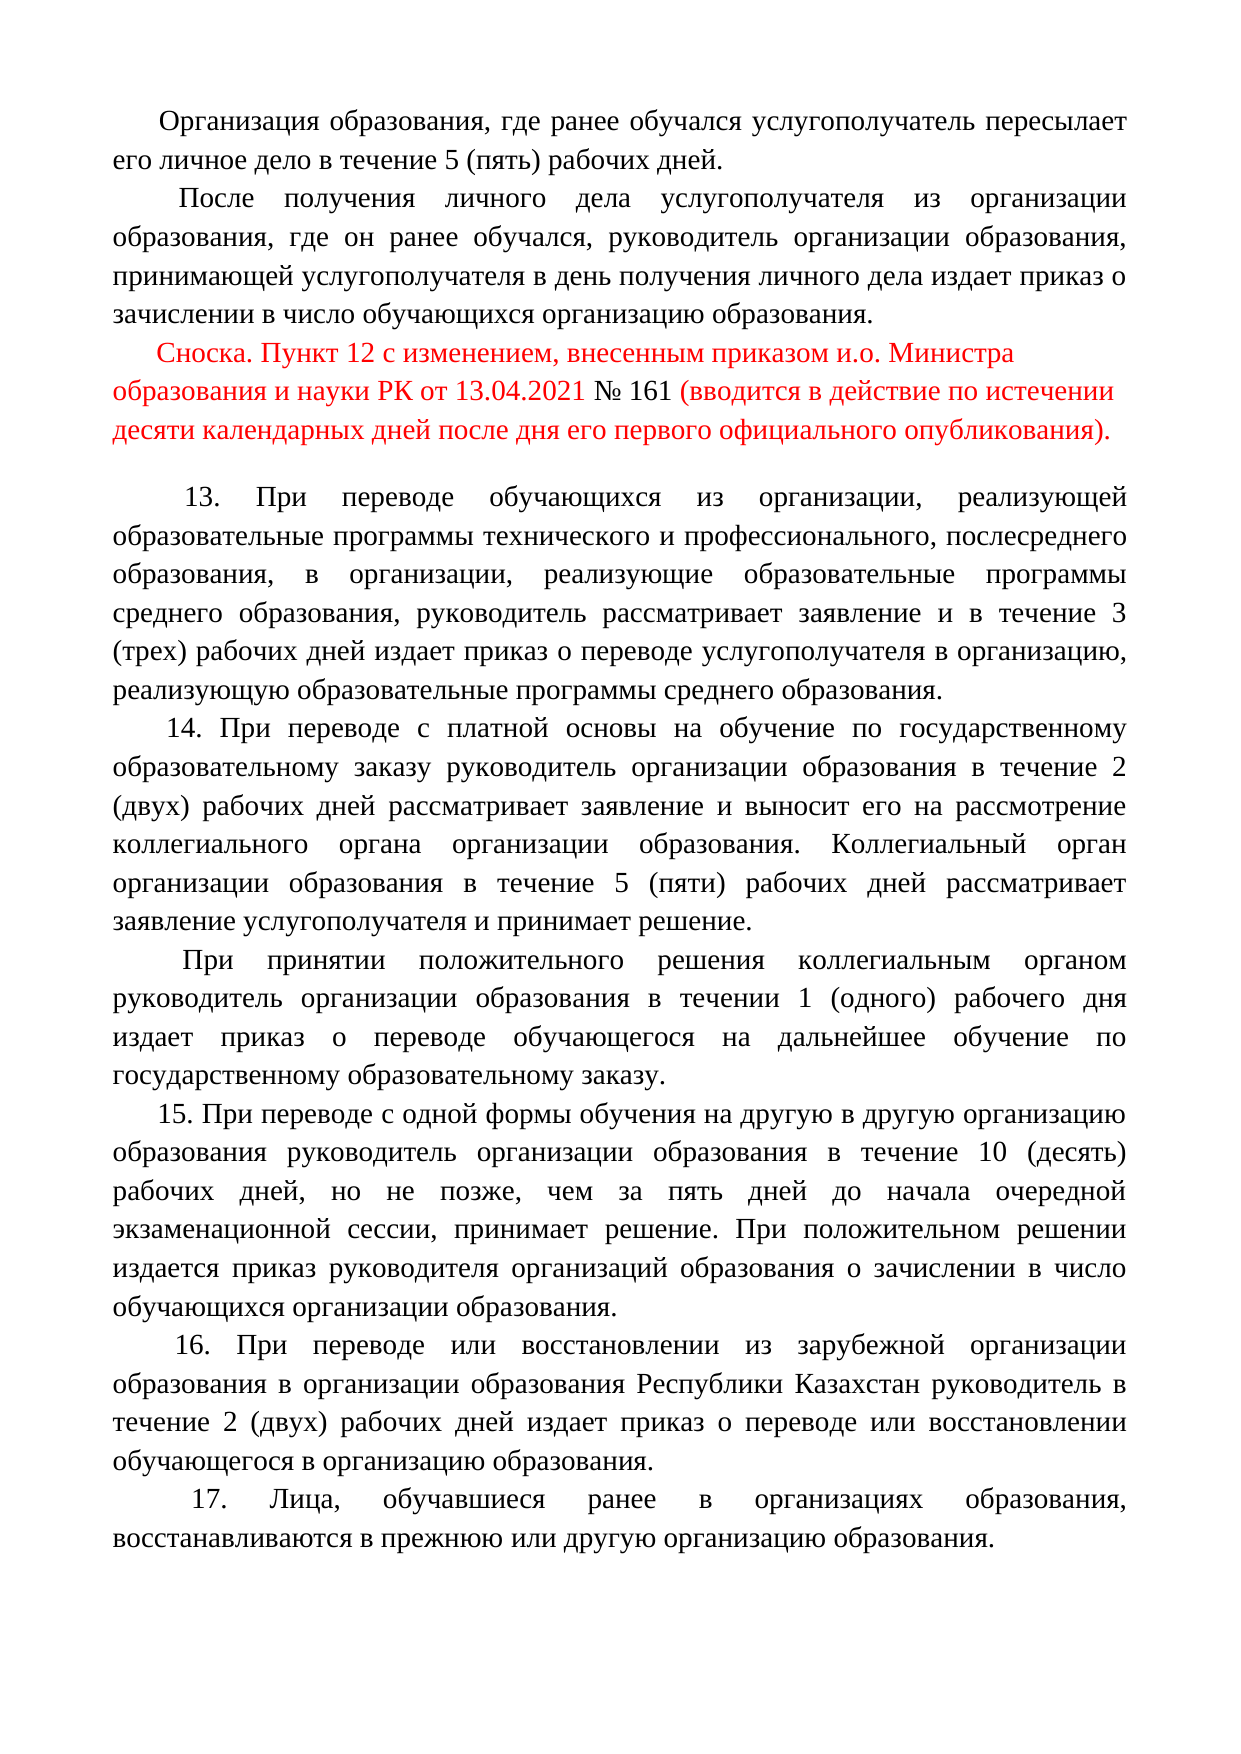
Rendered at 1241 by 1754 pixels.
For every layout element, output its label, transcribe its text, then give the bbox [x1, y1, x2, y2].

text 15. При переводе с одной формы обучения на другую в другую организацию образования руководитель организации образования в течение 10 (десять) рабочих дней, но не позже, чем за пять дней до начала очередной экзаменационной сессии, принимает решение. При положительном решении издается приказ руководителя организаций образования о зачислении в число обучающихся организации образования. [112, 1096, 1128, 1322]
text 14. При переводе с платной основы на обучение по государственному образовательному заказу руководитель организации образования в течение 2 (двух) рабочих дней рассматривает заявление и выносит его на рассмотрение коллегиального органа организации образования. Коллегиальный орган организации образования в течение 5 (пяти) рабочих дней рассматривает заявление услугополучателя и принимает решение. [112, 711, 1128, 937]
text 16. При переводе или восстановлении из зарубежной организации образования в организации образования Республики Казахстан руководитель в течение 2 (двух) рабочих дней издает приказ о переводе или восстановлении обучающегося в организацию образования. [112, 1327, 1128, 1476]
text 17. Лица, обучавшиеся ранее в организациях образования, восстанавливаются в прежнюю или другую организацию образования. [112, 1481, 1128, 1553]
text Организация образования, где ранее обучался услугополучатель пересылает его личное дело в течение 5 (пять) рабочих дней. [112, 103, 1128, 176]
text При принятии положительного решения коллегиальным органом руководитель организации образования в течении 1 (одного) рабочего дня издает приказ о переводе обучающегося на дальнейшее обучение по государственному образовательному заказу. [112, 942, 1128, 1091]
text 13. При переводе обучающихся из организации, реализующей образовательные программы технического и профессионального, послесреднего образования, в организации, реализующие образовательные программы среднего образования, руководитель рассматривает заявление и в течение 3 (трех) рабочих дней издает приказ о переводе услугополучателя в организацию, реализующую образовательные программы среднего образования. [112, 479, 1128, 706]
text Сноска. Пункт 12 с изменением, внесенным приказом и.о. Министра образования и науки РК от 13.04.2021 № 161 (вводится в действие по истечении десяти календарных дней после дня его первого официального опубликования). [112, 335, 1128, 476]
text После получения личного дела услугополучателя из организации образования, где он ранее обучался, руководитель организации образования, принимающей услугополучателя в день получения личного дела издает приказ о зачислении в число обучающихся организацию образования. [112, 181, 1128, 330]
